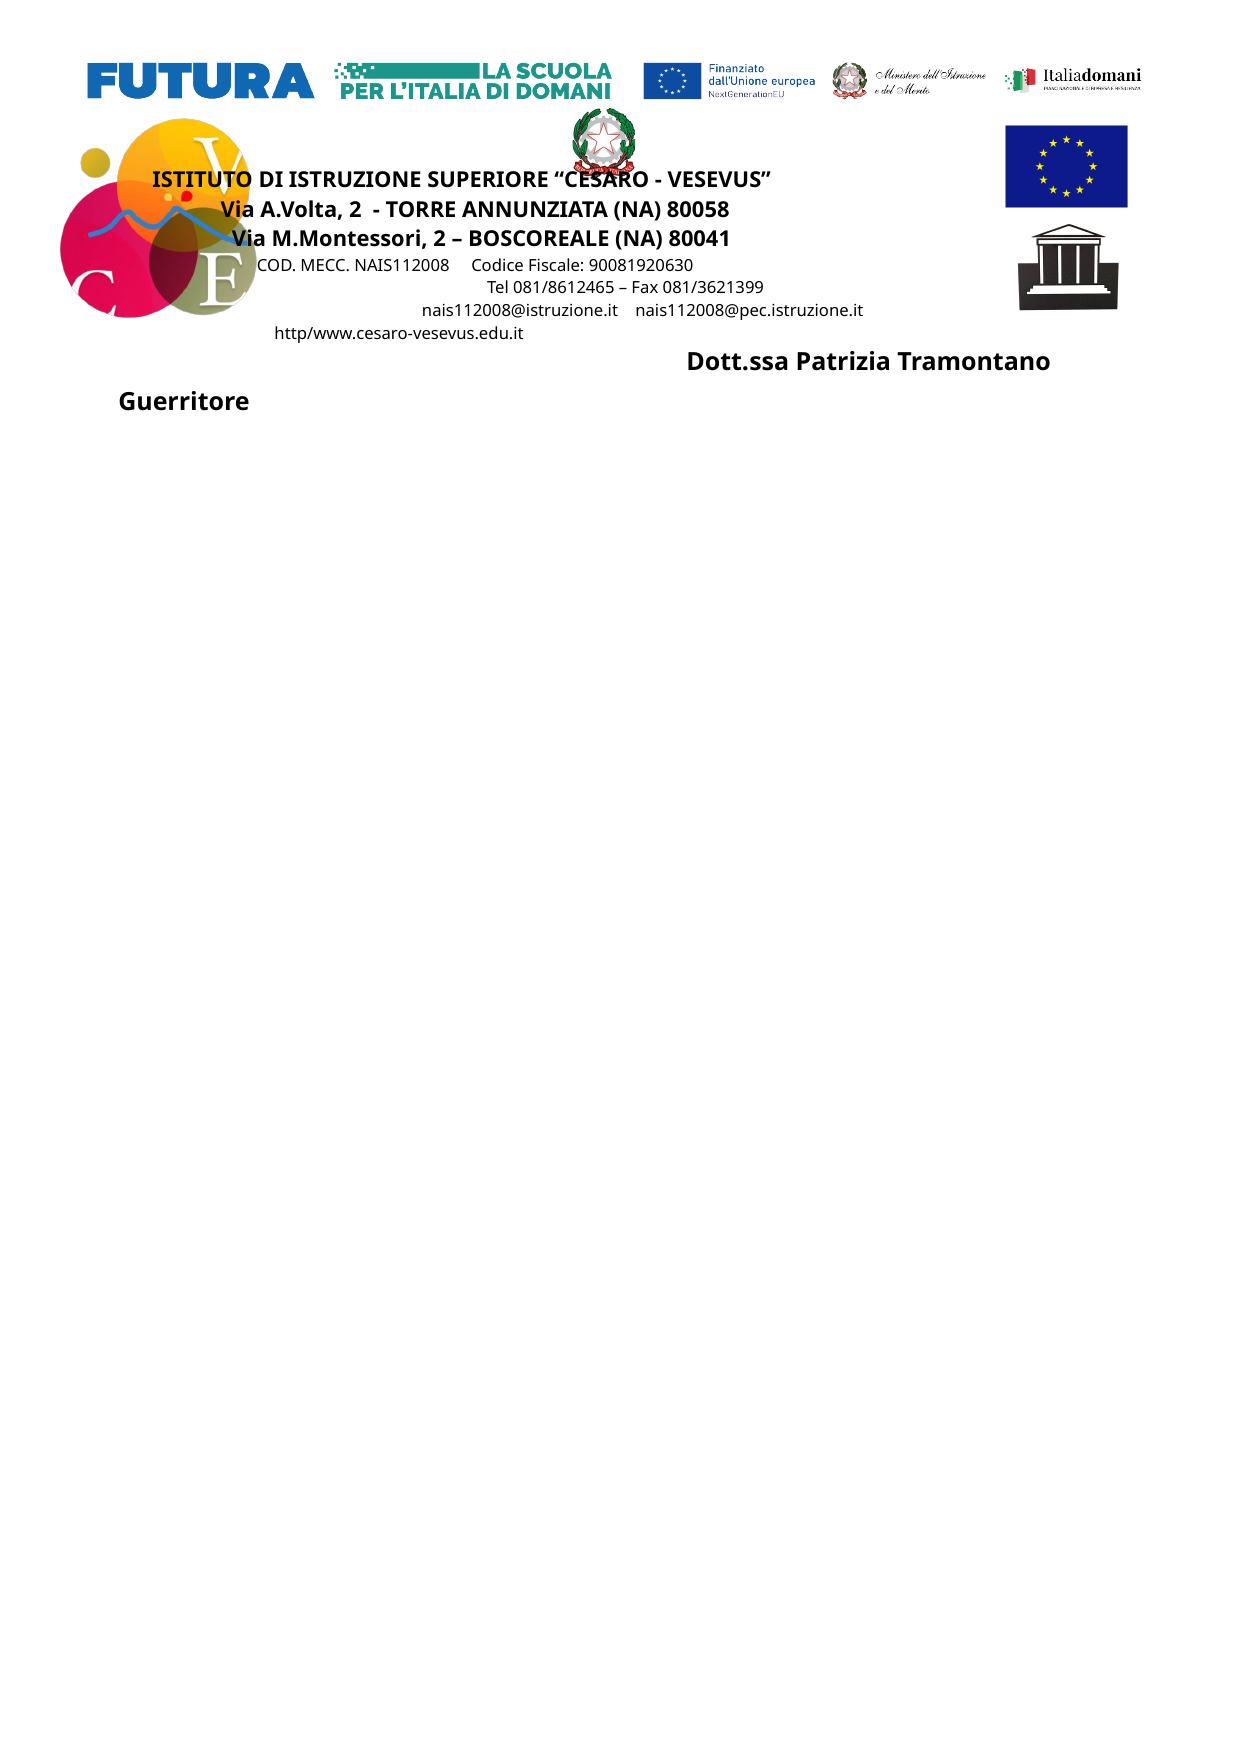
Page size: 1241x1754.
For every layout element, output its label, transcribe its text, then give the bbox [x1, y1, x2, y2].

picture [55, 116, 259, 325]
picture [85, 60, 1143, 102]
picture [1003, 217, 1130, 313]
text Dott.ssa Patrizia Tramontano Guerritore [118, 383, 1122, 456]
text Il Dirigente Scolastico [118, 344, 1122, 378]
picture [572, 108, 636, 180]
picture [1003, 123, 1130, 210]
